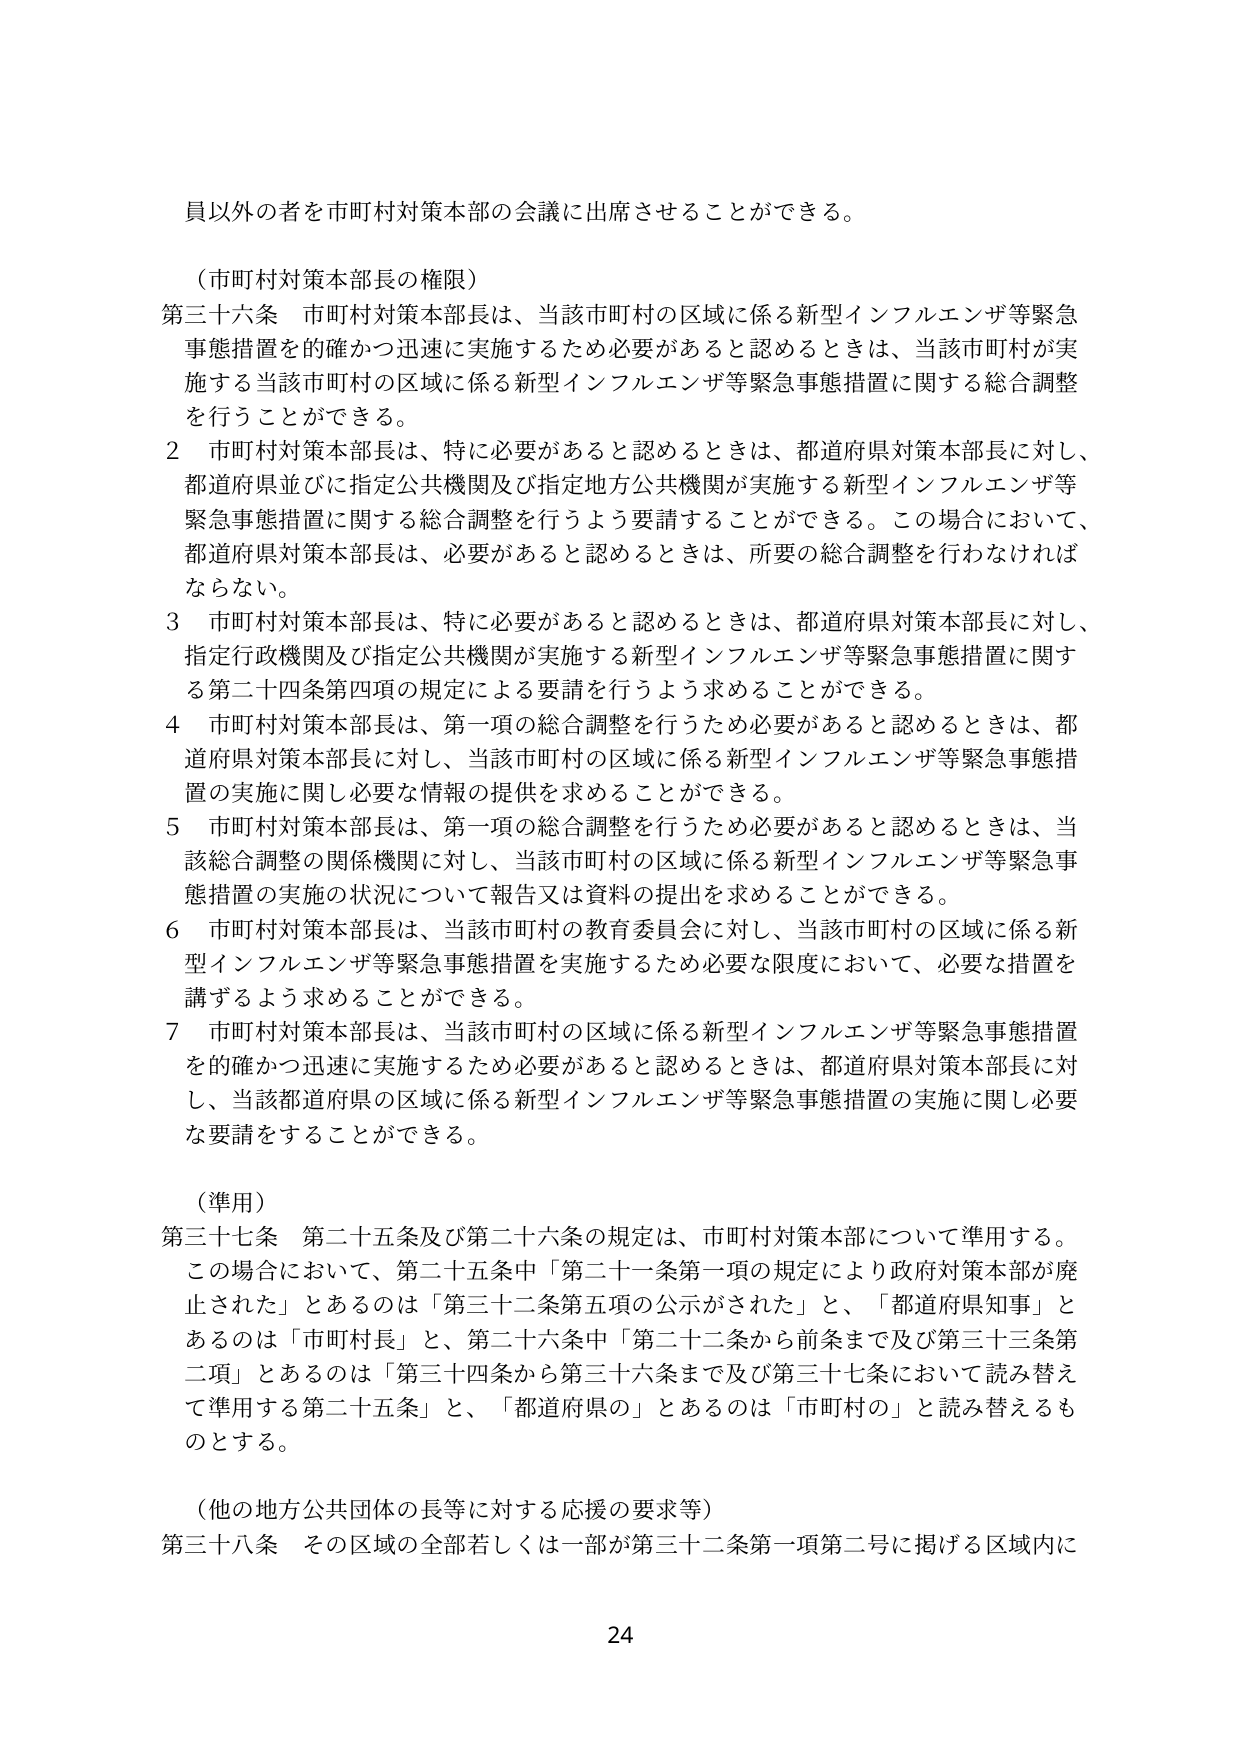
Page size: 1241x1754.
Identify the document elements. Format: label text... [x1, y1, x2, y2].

text （市町村対策本部長の権限） [184, 262, 1079, 296]
text ５ 市町村対策本部長は、第一項の総合調整を行うため必要があると認めるときは、当該総合調整の関係機関に対し、当該市町村の区域に係る新型インフルエンザ等緊急事態措置の実施の状況について報告又は資料の提出を求めることができる。 [161, 809, 1079, 911]
text ４ 市町村対策本部長は、第一項の総合調整を行うため必要があると認めるときは、都道府県対策本部長に対し、当該市町村の区域に係る新型インフルエンザ等緊急事態措置の実施に関し必要な情報の提供を求めることができる。 [161, 706, 1079, 809]
text ２ 市町村対策本部長は、特に必要があると認めるときは、都道府県対策本部長に対し、都道府県並びに指定公共機関及び指定地方公共機関が実施する新型インフルエンザ等緊急事態措置に関する総合調整を行うよう要請することができる。この場合において、都道府県対策本部長は、必要があると認めるときは、所要の総合調整を行わなければならない。 [161, 433, 1079, 604]
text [161, 194, 1079, 228]
text 第三十六条 市町村対策本部長は、当該市町村の区域に係る新型インフルエンザ等緊急事態措置を的確かつ迅速に実施するため必要があると認めるときは、当該市町村が実施する当該市町村の区域に係る新型インフルエンザ等緊急事態措置に関する総合調整を行うことができる。 [161, 296, 1079, 433]
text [161, 1526, 1079, 1560]
text ３ 市町村対策本部長は、特に必要があると認めるときは、都道府県対策本部長に対し、指定行政機関及び指定公共機関が実施する新型インフルエンザ等緊急事態措置に関する第二十四条第四項の規定による要請を行うよう求めることができる。 [161, 604, 1079, 706]
text ７ 市町村対策本部長は、当該市町村の区域に係る新型インフルエンザ等緊急事態措置を的確かつ迅速に実施するため必要があると認めるときは、都道府県対策本部長に対し、当該都道府県の区域に係る新型インフルエンザ等緊急事態措置の実施に関し必要な要請をすることができる。 [161, 1014, 1079, 1150]
text （準用） [184, 1184, 1079, 1219]
text ６ 市町村対策本部長は、当該市町村の教育委員会に対し、当該市町村の区域に係る新型インフルエンザ等緊急事態措置を実施するため必要な限度において、必要な措置を講ずるよう求めることができる。 [161, 911, 1079, 1014]
text 第三十七条 第二十五条及び第二十六条の規定は、市町村対策本部について準用する。この場合において、第二十五条中「第二十一条第一項の規定により政府対策本部が廃止された」とあるのは「第三十二条第五項の公示がされた」と、「都道府県知事」とあるのは「市町村長」と、第二十六条中「第二十二条から前条まで及び第三十三条第二項」とあるのは「第三十四条から第三十六条まで及び第三十七条において読み替えて準用する第二十五条」と、「都道府県の」とあるのは「市町村の」と読み替えるものとする。 [161, 1219, 1079, 1458]
text （他の地方公共団体の長等に対する応援の要求等） [184, 1492, 1079, 1526]
